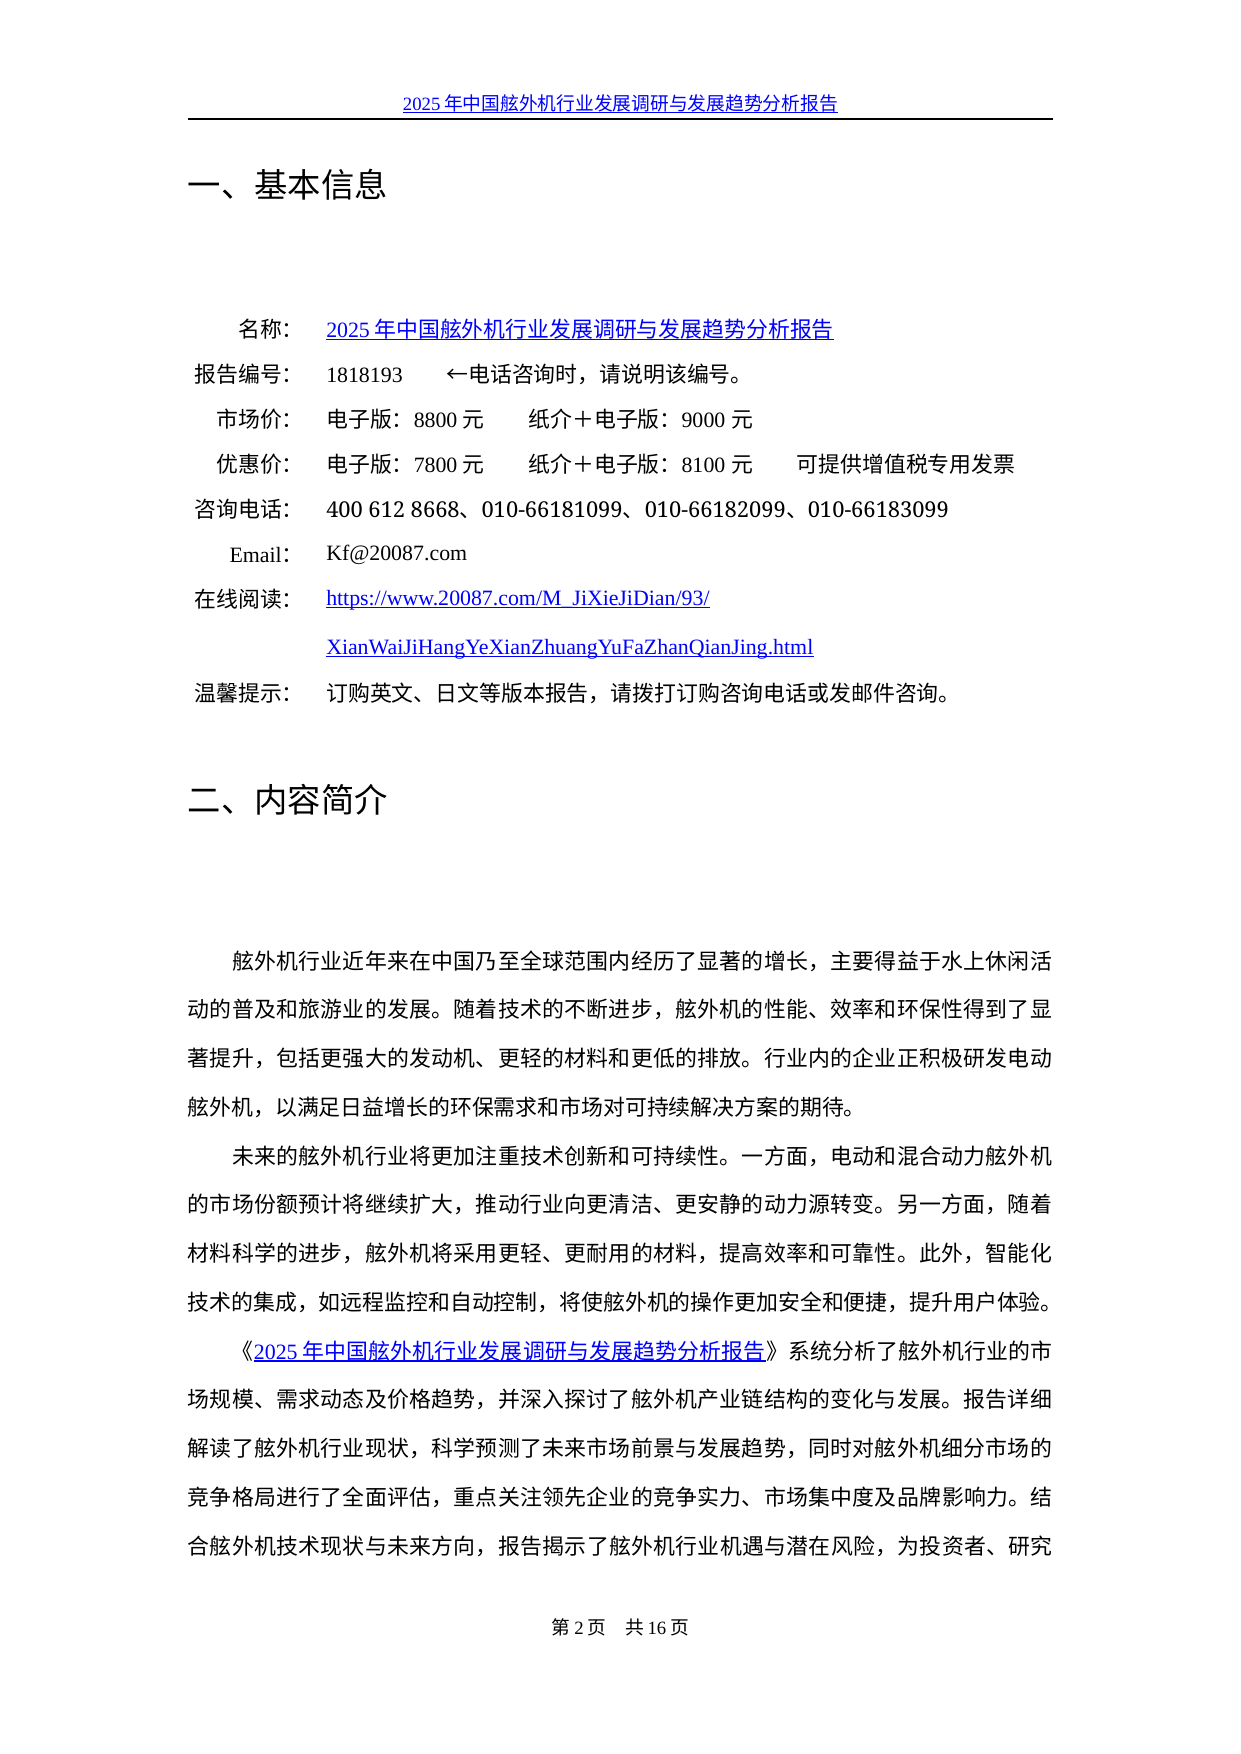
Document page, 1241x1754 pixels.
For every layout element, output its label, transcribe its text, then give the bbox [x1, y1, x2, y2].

table_cell 1818193 ←电话咨询时，请说明该编号。 [315, 357, 1073, 402]
table_cell 温馨提示： [167, 675, 315, 720]
table_cell 400 612 8668、010-66181099、010-66182099、010-66183099 [315, 492, 1073, 537]
table_cell 咨询电话： [167, 492, 315, 537]
table_header 2025年中国舷外机行业发展调研与发展趋势分析报告 [315, 312, 1073, 357]
title 二、内容简介 [187, 766, 1053, 831]
table_cell Kf@20087.com [315, 537, 1073, 582]
table_cell Email： [167, 537, 315, 582]
table_cell 优惠价： [167, 447, 315, 492]
table_cell 在线阅读： [167, 582, 315, 675]
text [187, 943, 1053, 1561]
title 一、基本信息 [187, 150, 1053, 215]
table_cell 电子版：8800 元 纸介＋电子版：9000 元 [315, 402, 1073, 447]
table_cell [315, 582, 1073, 675]
table_cell 报告编号： [167, 357, 315, 402]
table_header 名称： [167, 312, 315, 357]
table_cell 市场价： [167, 402, 315, 447]
table_cell 电子版：7800 元 纸介＋电子版：8100 元 可提供增值税专用发票 [315, 447, 1073, 492]
table_cell 订购英文、日文等版本报告，请拨打订购咨询电话或发邮件咨询。 [315, 675, 1073, 720]
